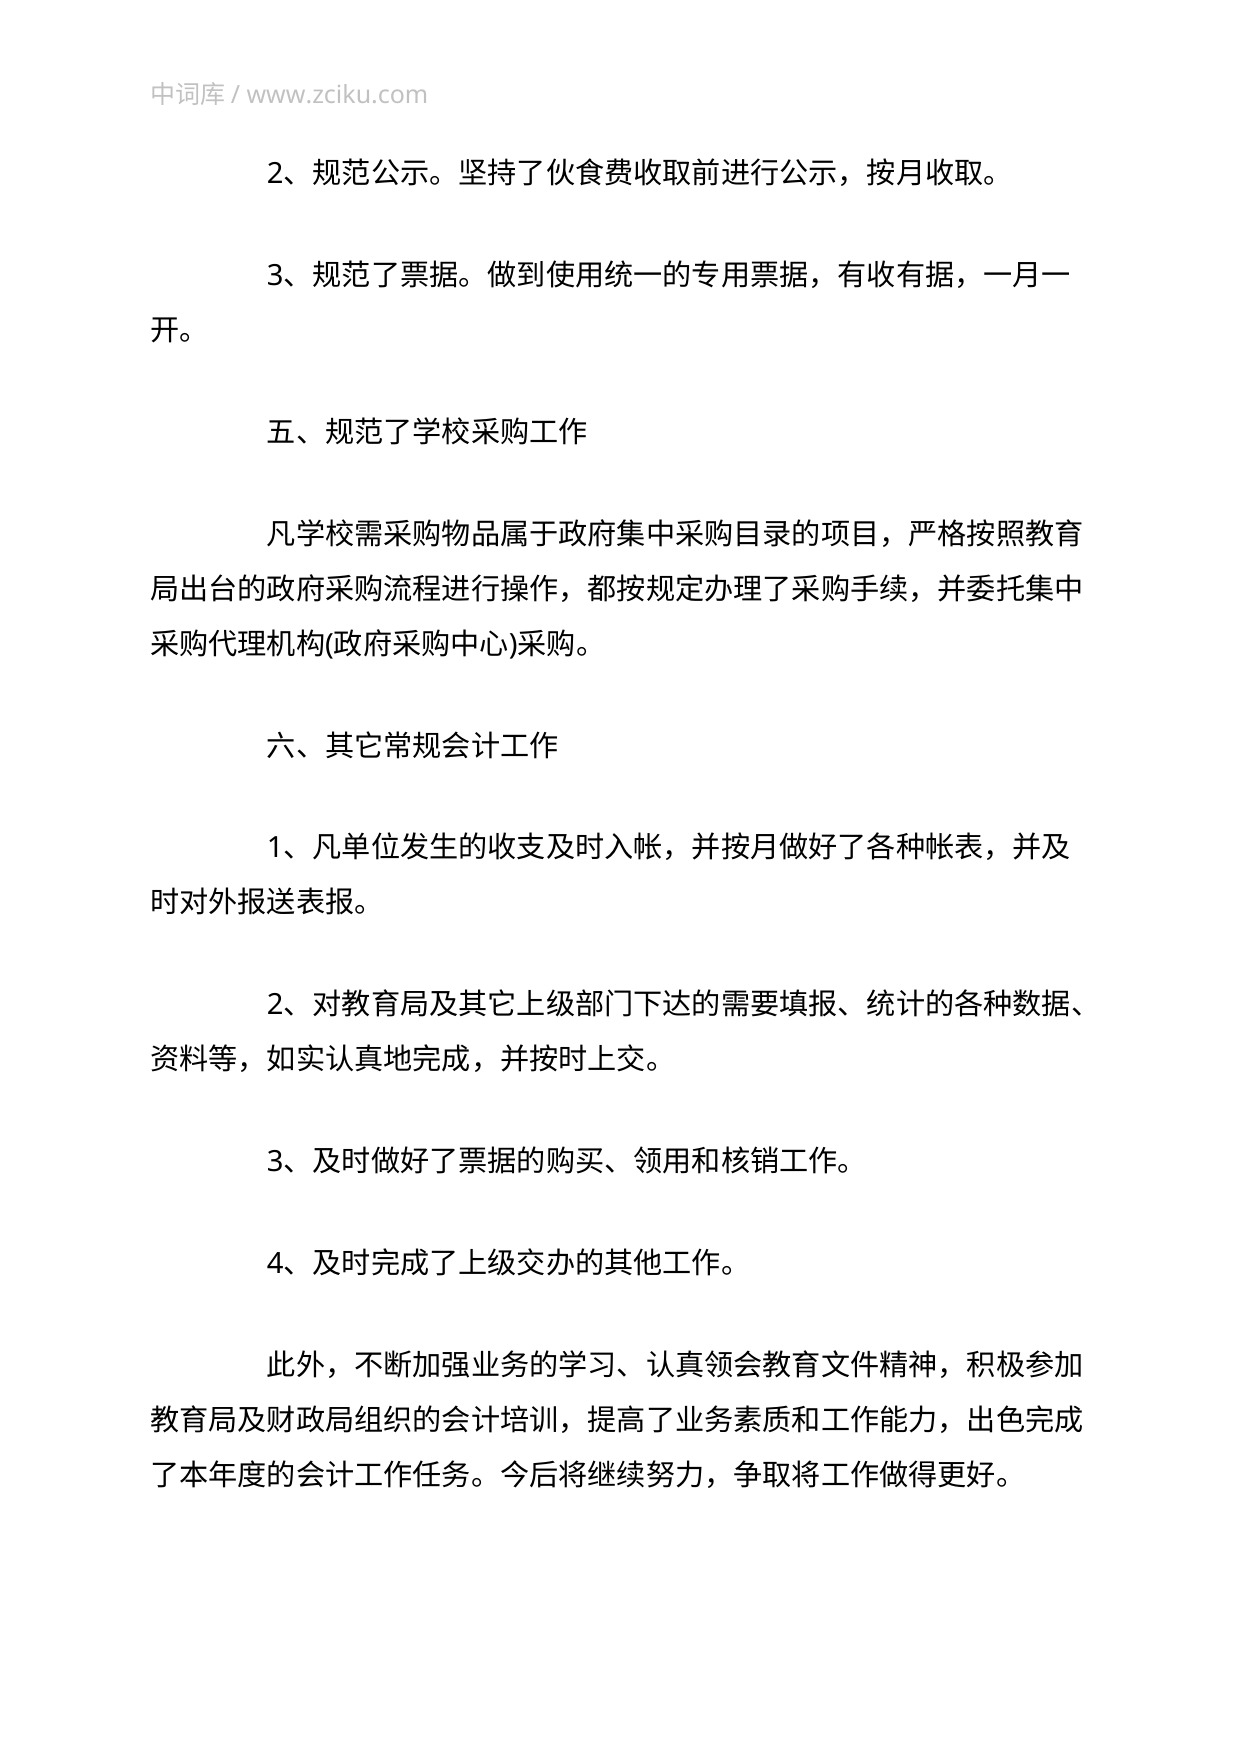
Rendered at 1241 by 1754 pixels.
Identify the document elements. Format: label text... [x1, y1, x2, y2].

text 五、规范了学校采购工作 [150, 409, 1090, 451]
text 4、及时完成了上级交办的其他工作。 [150, 1239, 1090, 1282]
text 1、凡单位发生的收支及时入帐，并按月做好了各种帐表，并及时对外报送表报。 [150, 824, 1090, 921]
text 此外，不断加强业务的学习、认真领会教育文件精神，积极参加教育局及财政局组织的会计培训，提高了业务素质和工作能力，出色完成了本年度的会计工作任务。今后将继续努力，争取将工作做得更好。 [150, 1342, 1090, 1494]
text 3、规范了票据。做到使用统一的专用票据，有收有据，一月一开。 [150, 252, 1090, 349]
text 3、及时做好了票据的购买、领用和核销工作。 [150, 1138, 1090, 1180]
text 凡学校需采购物品属于政府集中采购目录的项目，严格按照教育局出台的政府采购流程进行操作，都按规定办理了采购手续，并委托集中采购代理机构(政府采购中心)采购。 [150, 511, 1090, 663]
text 2、对教育局及其它上级部门下达的需要填报、统计的各种数据、资料等，如实认真地完成，并按时上交。 [150, 981, 1090, 1078]
text 2、规范公示。坚持了伙食费收取前进行公示，按月收取。 [150, 150, 1090, 192]
text 六、其它常规会计工作 [150, 722, 1090, 764]
